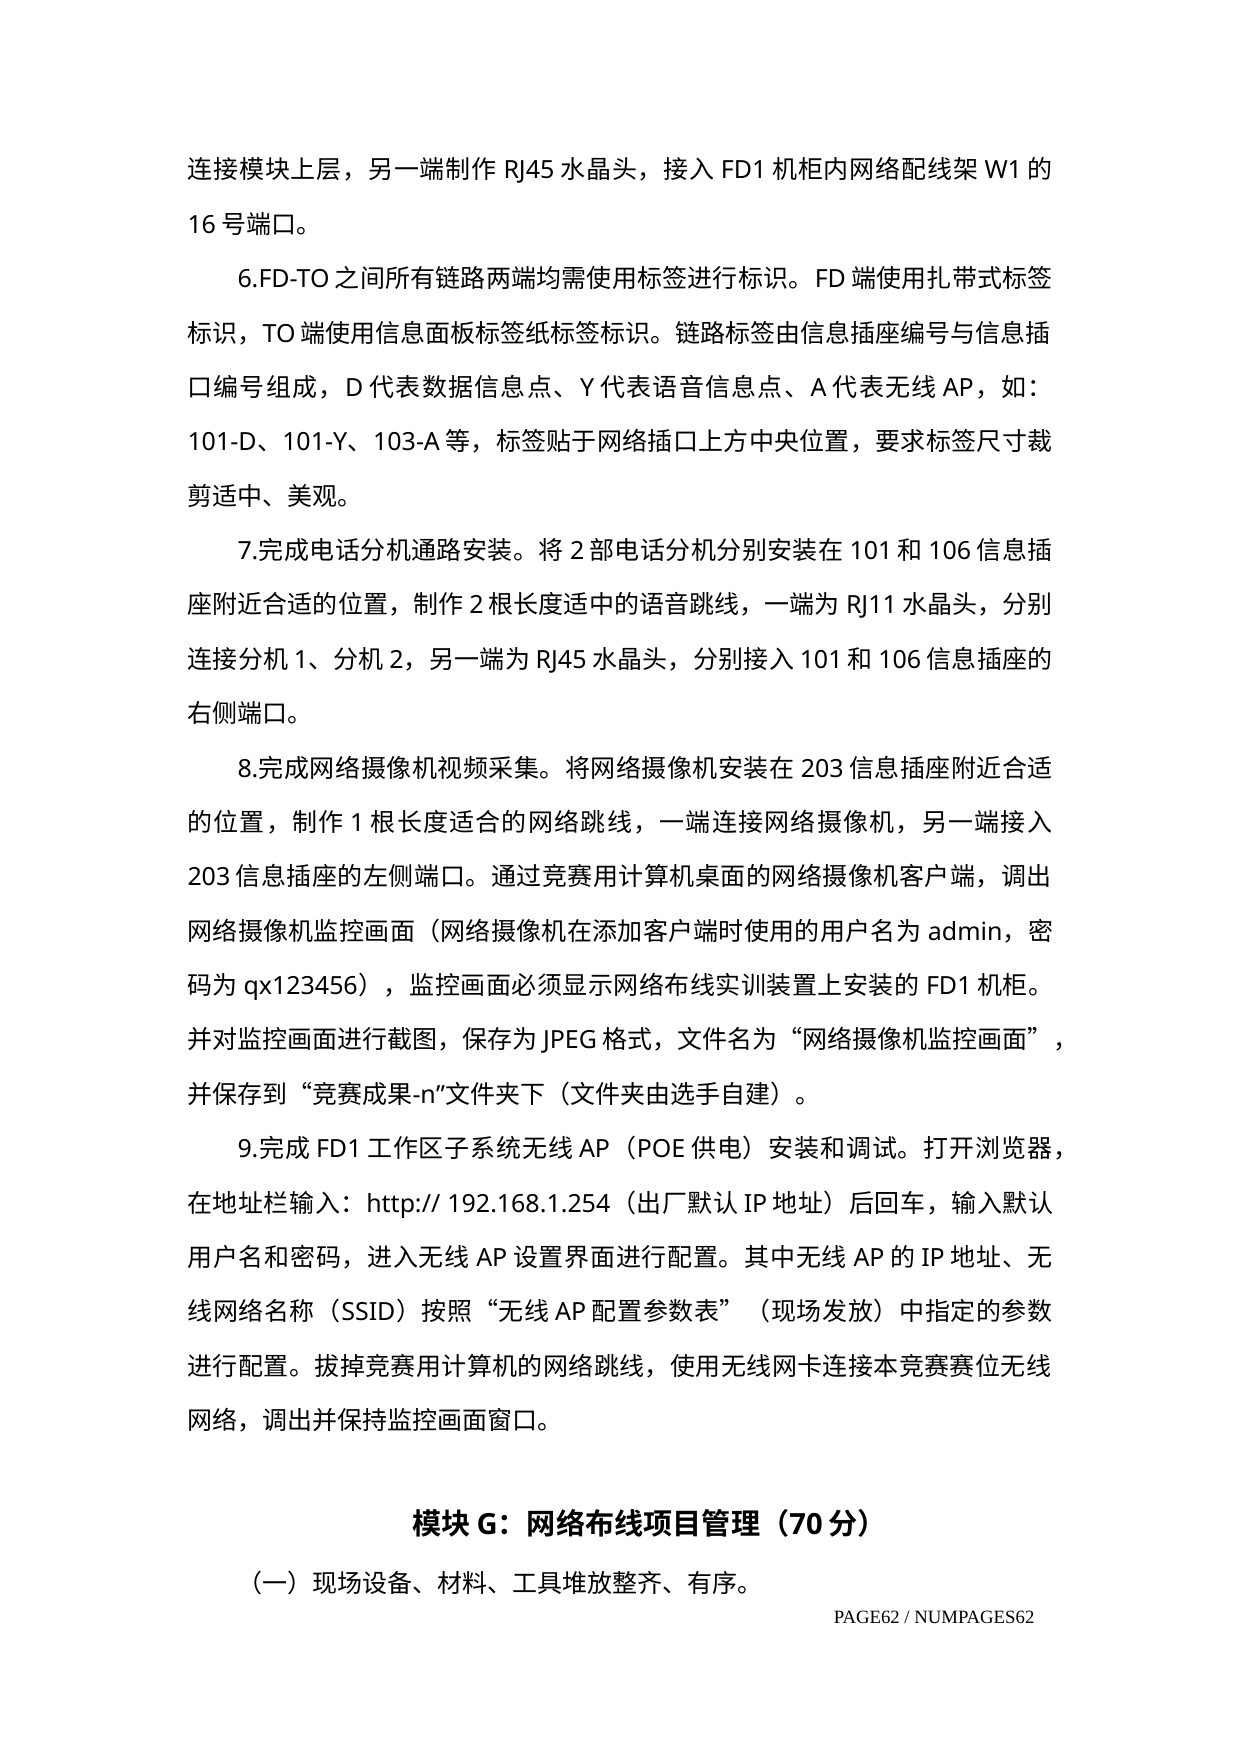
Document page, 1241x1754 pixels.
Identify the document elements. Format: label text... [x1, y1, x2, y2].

text 9.完成FD1工作区子系统无线AP（POE供电）安装和调试。打开浏览器，在地址栏输入：http:// 192.168.1.254（出厂默认IP地址）后回车，输入默认用户名和密码，进入无线AP设置界面进行配置。其中无线AP的IP地址、无线网络名称（SSID）按照“无线AP配置参数表”（现场发放）中指定的参数进行配置。拔掉竞赛用计算机的网络跳线，使用无线网卡连接本竞赛赛位无线网络，调出并保持监控画面窗口。 [187, 1129, 1053, 1437]
subtitle 模块G：网络布线项目管理（70分） [187, 1500, 1053, 1543]
text 6.FD-TO之间所有链路两端均需使用标签进行标识。FD端使用扎带式标签标识，TO端使用信息面板标签纸标签标识。链路标签由信息插座编号与信息插口编号组成，D代表数据信息点、Y代表语音信息点、A代表无线AP，如：101-D、101-Y、103-A等，标签贴于网络插口上方中央位置，要求标签尺寸裁剪适中、美观。 [187, 259, 1053, 512]
text 8.完成网络摄像机视频采集。将网络摄像机安装在203信息插座附近合适的位置，制作1根长度适合的网络跳线，一端连接网络摄像机，另一端接入203信息插座的左侧端口。通过竞赛用计算机桌面的网络摄像机客户端，调出网络摄像机监控画面（网络摄像机在添加客户端时使用的用户名为admin，密码为qx123456），监控画面必须显示网络布线实训装置上安装的FD1机柜。并对监控画面进行截图，保存为JPEG格式，文件名为“网络摄像机监控画面”，并保存到“竞赛成果-n”文件夹下（文件夹由选手自建）。 [187, 748, 1053, 1111]
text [187, 150, 1053, 241]
text （一）现场设备、材料、工具堆放整齐、有序。 [187, 1564, 1053, 1600]
text 7.完成电话分机通路安装。将2部电话分机分别安装在101和106信息插座附近合适的位置，制作2根长度适中的语音跳线，一端为RJ11水晶头，分别连接分机1、分机2，另一端为RJ45水晶头，分别接入101和106信息插座的右侧端口。 [187, 531, 1053, 730]
